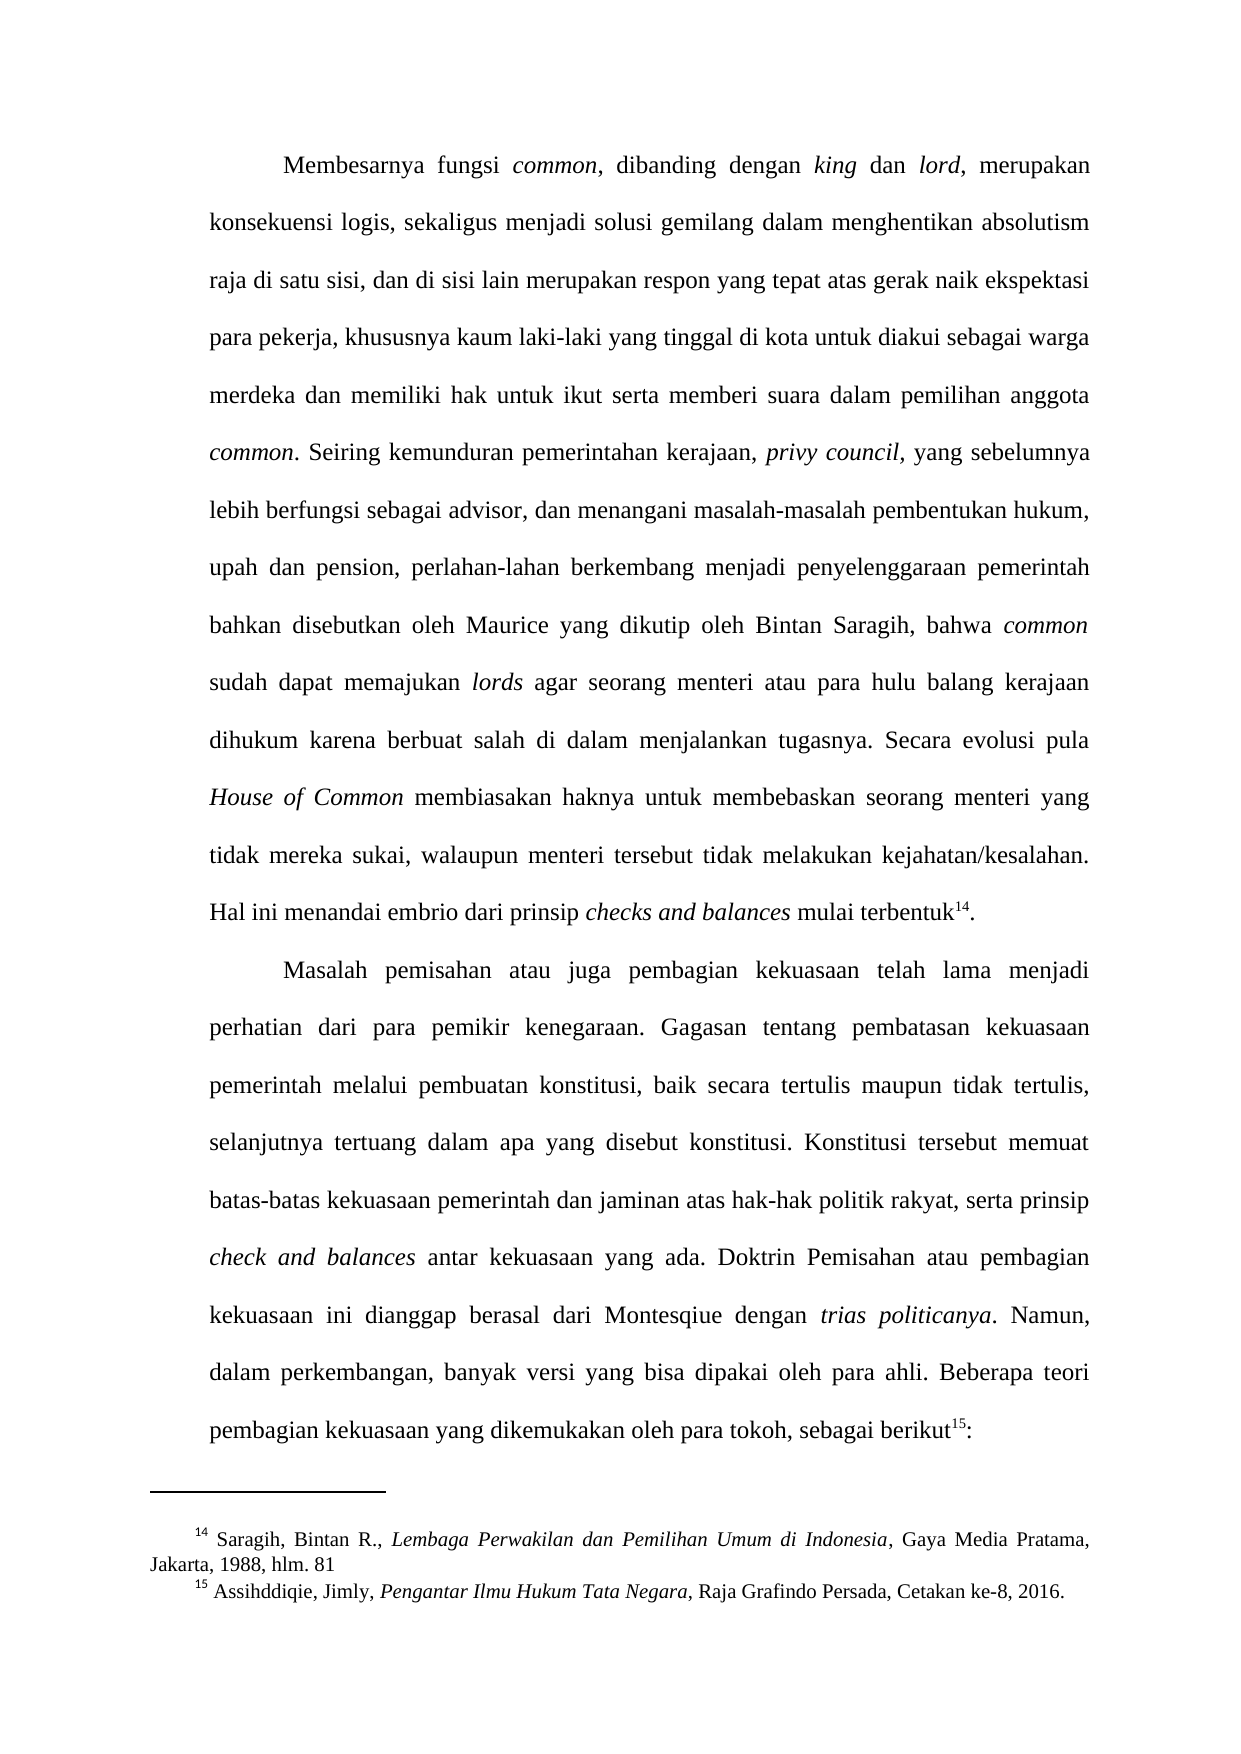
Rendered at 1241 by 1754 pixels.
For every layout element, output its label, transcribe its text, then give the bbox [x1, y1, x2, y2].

text Masalah pemisahan atau juga pembagian kekuasaan telah lama menjadi perhatian dari para pemikir kenegaraan. Gagasan tentang pembatasan kekuasaan pemerintah melalui pembuatan konstitusi, baik secara tertulis maupun tidak tertulis, selanjutnya tertuang dalam apa yang disebut konstitusi. Konstitusi tersebut memuat batas-batas kekuasaan pemerintah dan jaminan atas hak-hak politik rakyat, serta prinsip check and balances antar kekuasaan yang ada. Doktrin Pemisahan atau pembagian kekuasaan ini dianggap berasal dari Montesqiue dengan trias politicanya. Namun, dalam perkembangan, banyak versi yang bisa dipakai oleh para ahli. Beberapa teori pembagian kekuasaan yang dikemukakan oleh para tokoh, sebagai berikut: [209, 955, 1090, 1444]
text Membesarnya fungsi common, dibanding dengan king dan lord, merupakan konsekuensi logis, sekaligus menjadi solusi gemilang dalam menghentikan absolutism raja di satu sisi, dan di sisi lain merupakan respon yang tepat atas gerak naik ekspektasi para pekerja, khususnya kaum laki-laki yang tinggal di kota untuk diakui sebagai warga merdeka dan memiliki hak untuk ikut serta memberi suara dalam pemilihan anggota common. Seiring kemunduran pemerintahan kerajaan, privy council, yang sebelumnya lebih berfungsi sebagai advisor, dan menangani masalah-masalah pembentukan hukum, upah dan pension, perlahan-lahan berkembang menjadi penyelenggaraan pemerintah bahkan disebutkan oleh Maurice yang dikutip oleh Bintan Saragih, bahwa common sudah dapat memajukan lords agar seorang menteri atau para hulu balang kerajaan dihukum karena berbuat salah di dalam menjalankan tugasnya. Secara evolusi pula House of Common membiasakan haknya untuk membebaskan seorang menteri yang tidak mereka sukai, walaupun menteri tersebut tidak melakukan kejahatan/kesalahan. Hal ini menandai embrio dari prinsip checks and balances mulai terbentuk. [209, 150, 1090, 926]
